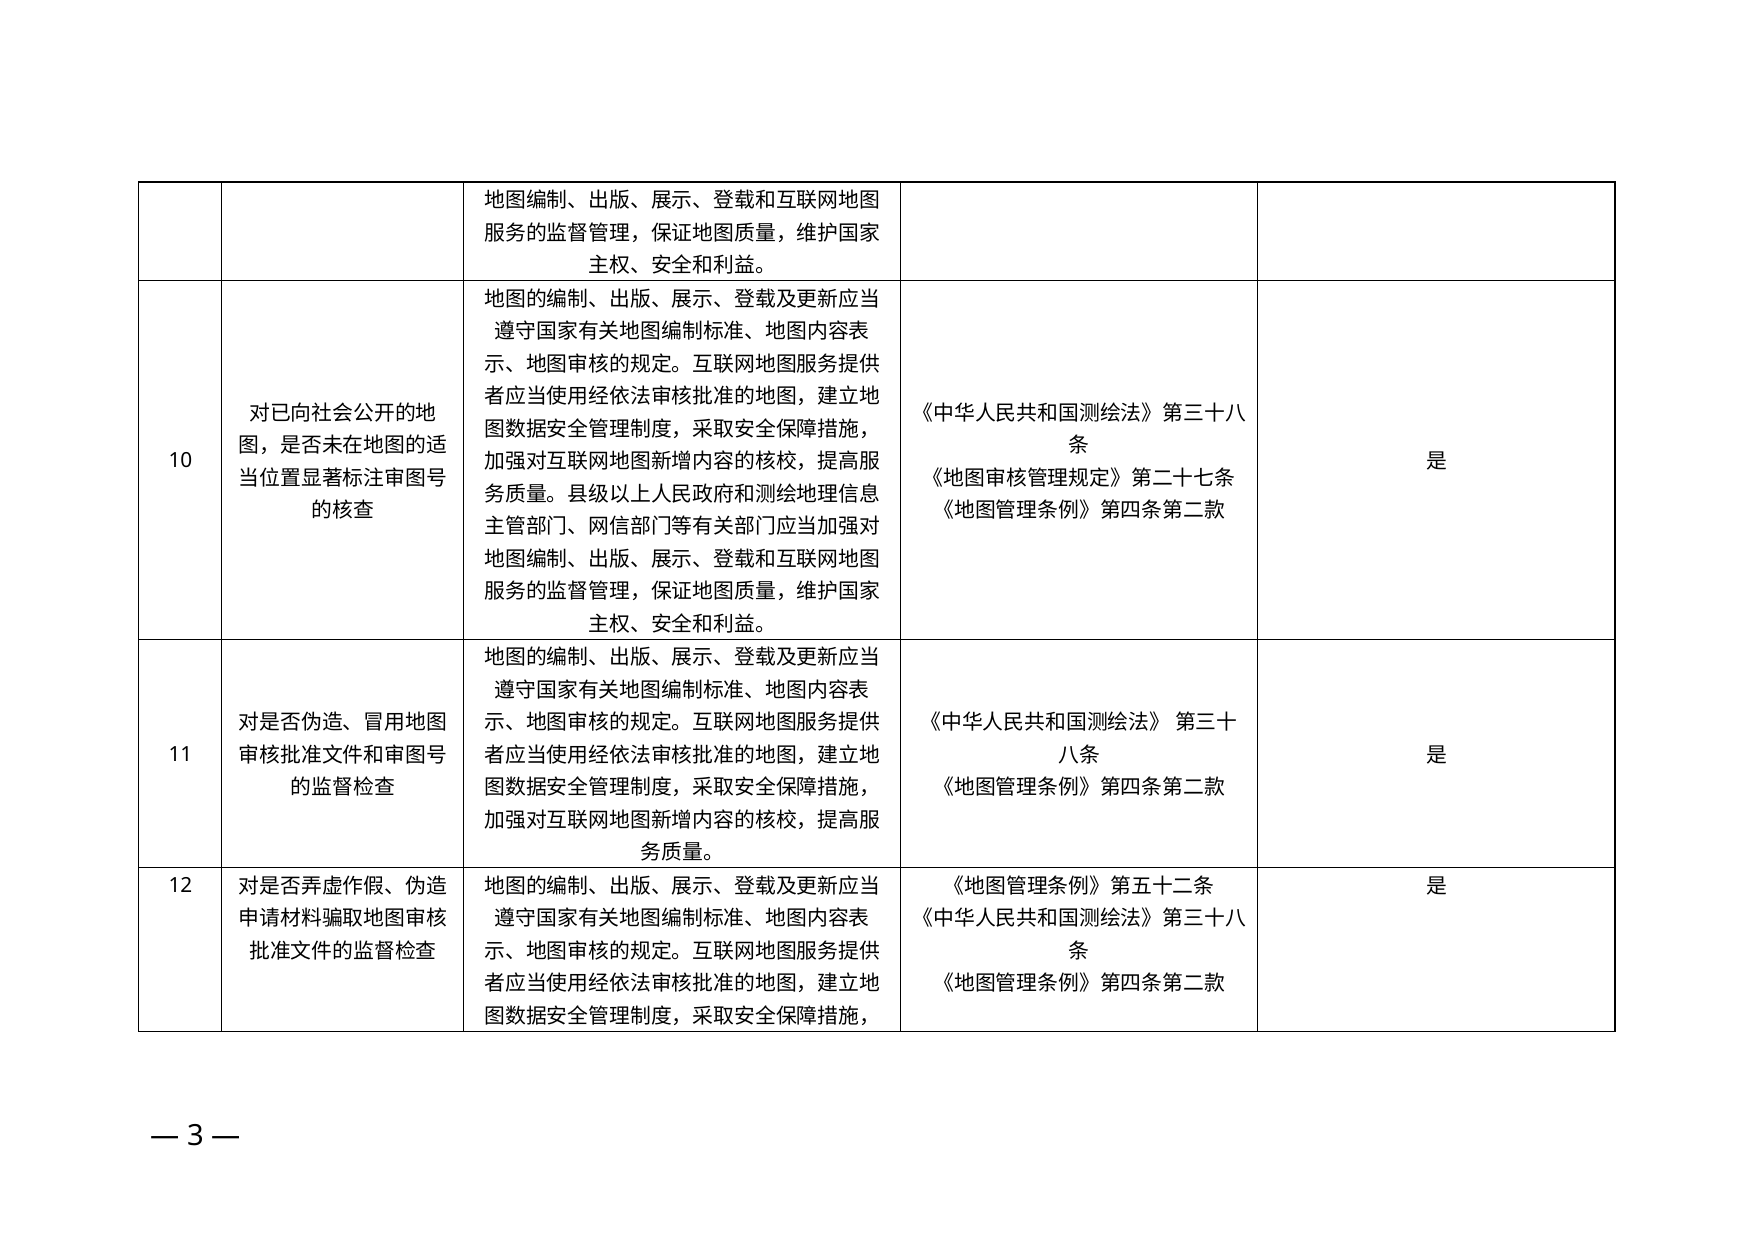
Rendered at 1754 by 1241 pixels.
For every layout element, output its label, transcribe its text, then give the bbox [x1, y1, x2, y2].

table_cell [222, 868, 463, 1031]
table_cell 12 [139, 868, 221, 1031]
table_cell 地图的编制、出版、展示、登载及更新应当遵守国家有关地图编制标准、地图内容表示、地图审核的规定。互联网地图服务提供者应当使用经依法审核批准的地图，建立地图数据安全管理制度，采取安全保障措施，加强对互联网地图新增内容的核校，提高服务质量。 [464, 640, 900, 867]
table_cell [901, 868, 1257, 1031]
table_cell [222, 183, 463, 280]
table_cell 11 [139, 640, 221, 867]
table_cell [901, 183, 1257, 280]
table_cell 《中华人民共和国测绘法》 第三十八条 《地图管理条例》第四条第二款 [901, 640, 1257, 867]
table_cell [464, 868, 900, 1031]
table_cell 是 [1258, 868, 1614, 1031]
table_cell 对已向社会公开的地图，是否未在地图的适当位置显著标注审图号的核查 [222, 281, 463, 638]
table_cell 是 [1258, 281, 1614, 638]
table_cell 是 [1258, 640, 1614, 867]
table_cell 是 [1258, 183, 1614, 280]
table_cell 9 [139, 183, 221, 280]
table_cell 对是否伪造、冒用地图审核批准文件和审图号的监督检查 [222, 640, 463, 867]
table_cell 10 [139, 281, 221, 638]
table_cell 《中华人民共和国测绘法》第三十八条 《地图审核管理规定》第二十七条 《地图管理条例》第四条第二款 [901, 281, 1257, 638]
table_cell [464, 183, 900, 280]
